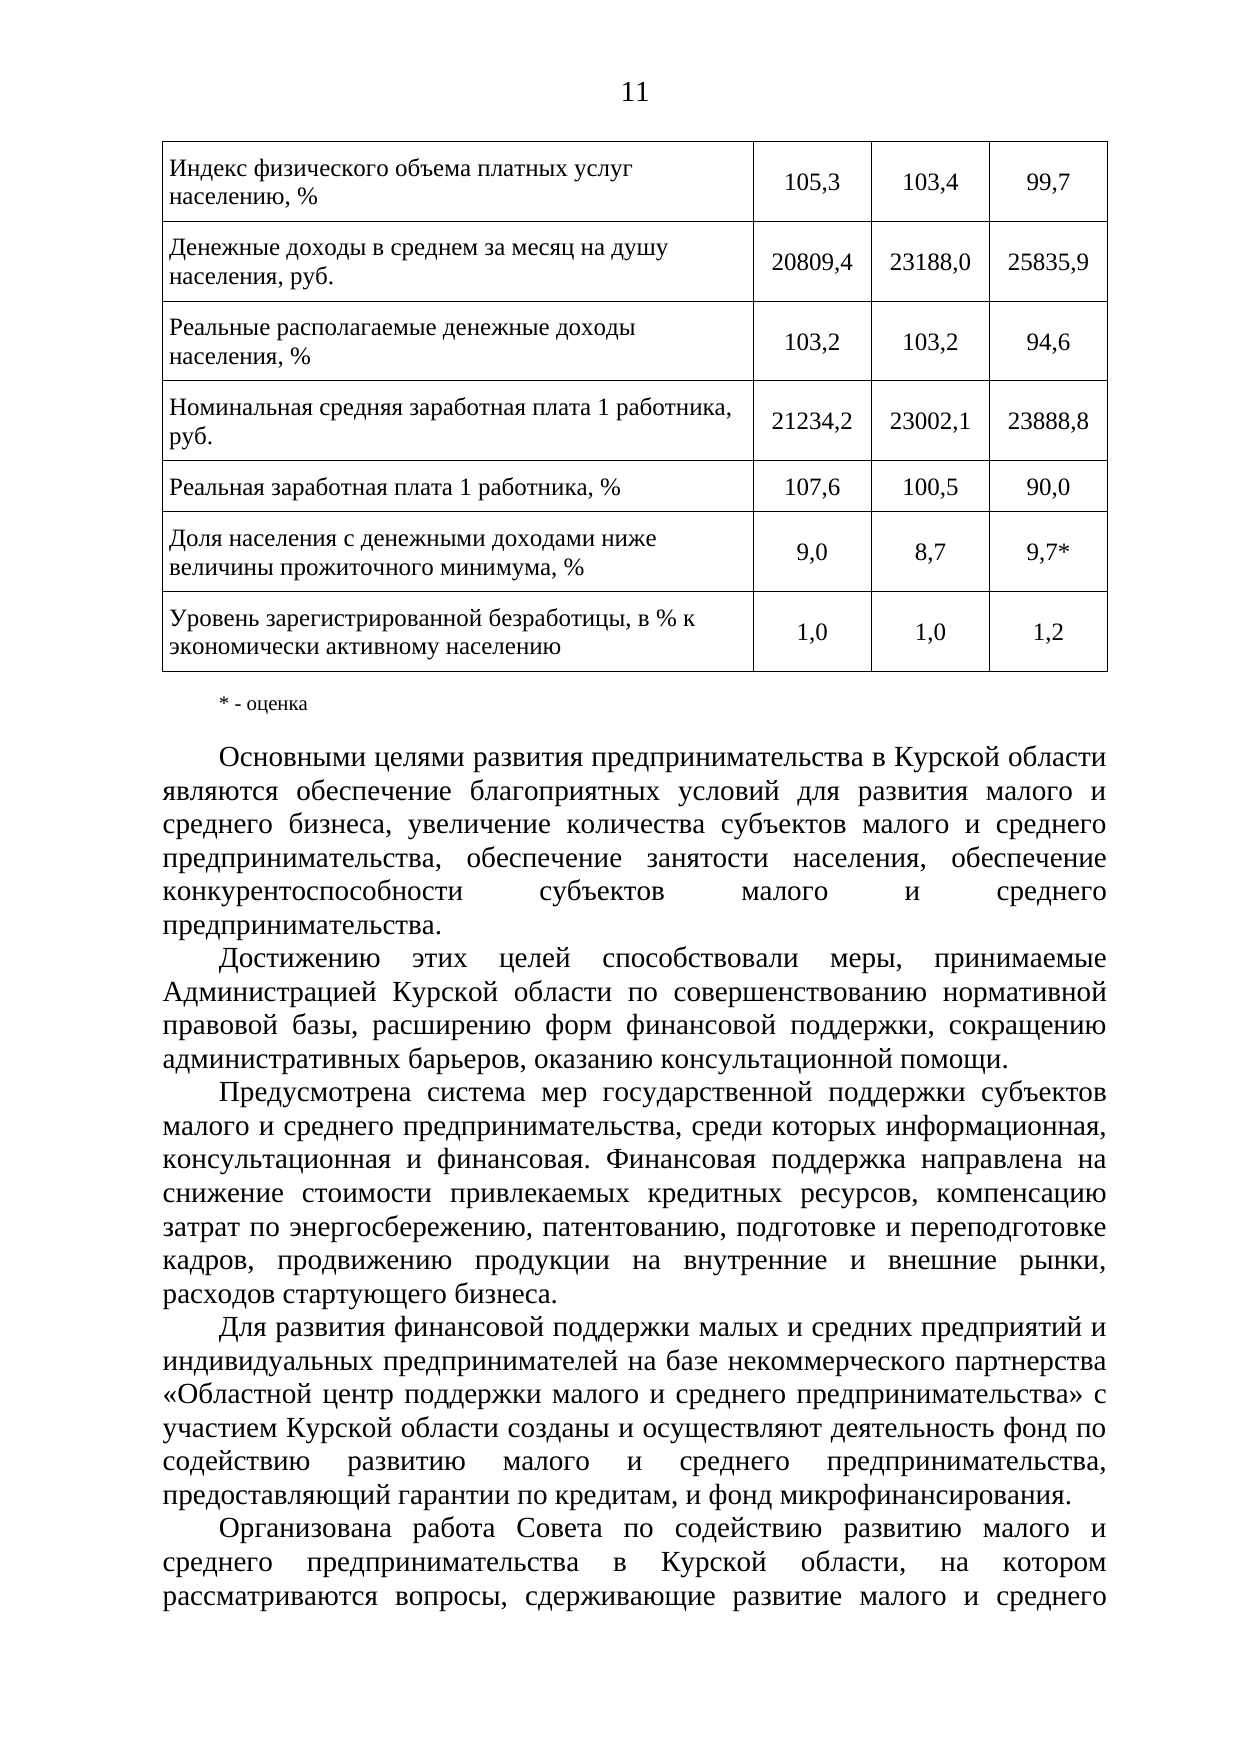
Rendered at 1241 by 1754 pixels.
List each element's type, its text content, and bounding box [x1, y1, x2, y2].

table_cell 21234,2 [754, 381, 871, 460]
table_cell 25835,9 [990, 222, 1107, 301]
table_cell Реальные располагаемые денежные доходы населения, % [163, 302, 753, 380]
table_cell 1,2 [990, 592, 1107, 671]
table_cell 9,7* [990, 512, 1107, 591]
table_cell 23888,8 [990, 381, 1107, 460]
table_cell 103,2 [754, 302, 871, 380]
table_cell 99,7 [990, 142, 1107, 221]
text Для развития финансовой поддержки малых и средних предприятий и индивидуальных предпринимателей на базе некоммерческого партнерства «Областной центр поддержки малого и среднего предпринимательства» с участием Курской области созданы и осуществляют деятельность фонд по содействию развитию малого и среднего предпринимательства, предоставляющий гарантии по кредитам, и фонд микрофинансирования. [162, 1309, 1107, 1511]
table_cell 107,6 [754, 461, 871, 511]
table_cell 103,2 [872, 302, 989, 380]
text Предусмотрена система мер государственной поддержки субъектов малого и среднего предпринимательства, среди которых информационная, консультационная и финансовая. Финансовая поддержка направлена на снижение стоимости привлекаемых кредитных ресурсов, компенсацию затрат по энергосбережению, патентованию, подготовке и переподготовке кадров, продвижению продукции на внутренние и внешние рынки, расходов стартующего бизнеса. [162, 1074, 1107, 1309]
table_cell 1,0 [754, 592, 871, 671]
text * - оценка [162, 691, 1107, 715]
table_cell 23002,1 [872, 381, 989, 460]
table_cell 23188,0 [872, 222, 989, 301]
table_cell 94,6 [990, 302, 1107, 380]
table_cell 1,0 [872, 592, 989, 671]
table_cell 105,3 [754, 142, 871, 221]
table_cell 20809,4 [754, 222, 871, 301]
table_cell Индекс физического объема платных услуг населению, % [163, 142, 753, 221]
table_cell Уровень зарегистрированной безработицы, в % к экономически активному населению [163, 592, 753, 671]
table_cell 100,5 [872, 461, 989, 511]
text Достижению этих целей способствовали меры, принимаемые Администрацией Курской области по совершенствованию нормативной правовой базы, расширению форм финансовой поддержки, сокращению административных барьеров, оказанию консультационной помощи. [162, 940, 1107, 1074]
table_cell Номинальная средняя заработная плата 1 работника, руб. [163, 381, 753, 460]
text Основными целями развития предпринимательства в Курской области являются обеспечение благоприятных условий для развития малого и среднего бизнеса, увеличение количества субъектов малого и среднего предпринимательства, обеспечение занятости населения, обеспечение конкурентоспособности субъектов малого и среднего предпринимательства. [162, 739, 1107, 940]
table_cell 103,4 [872, 142, 989, 221]
table_cell 90,0 [990, 461, 1107, 511]
table_cell Денежные доходы в среднем за месяц на душу населения, руб. [163, 222, 753, 301]
table_cell Реальная заработная плата 1 работника, % [163, 461, 753, 511]
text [162, 1511, 1107, 1611]
table_cell 9,0 [754, 512, 871, 591]
table_cell 8,7 [872, 512, 989, 591]
table_cell Доля населения с денежными доходами ниже величины прожиточного минимума, % [163, 512, 753, 591]
